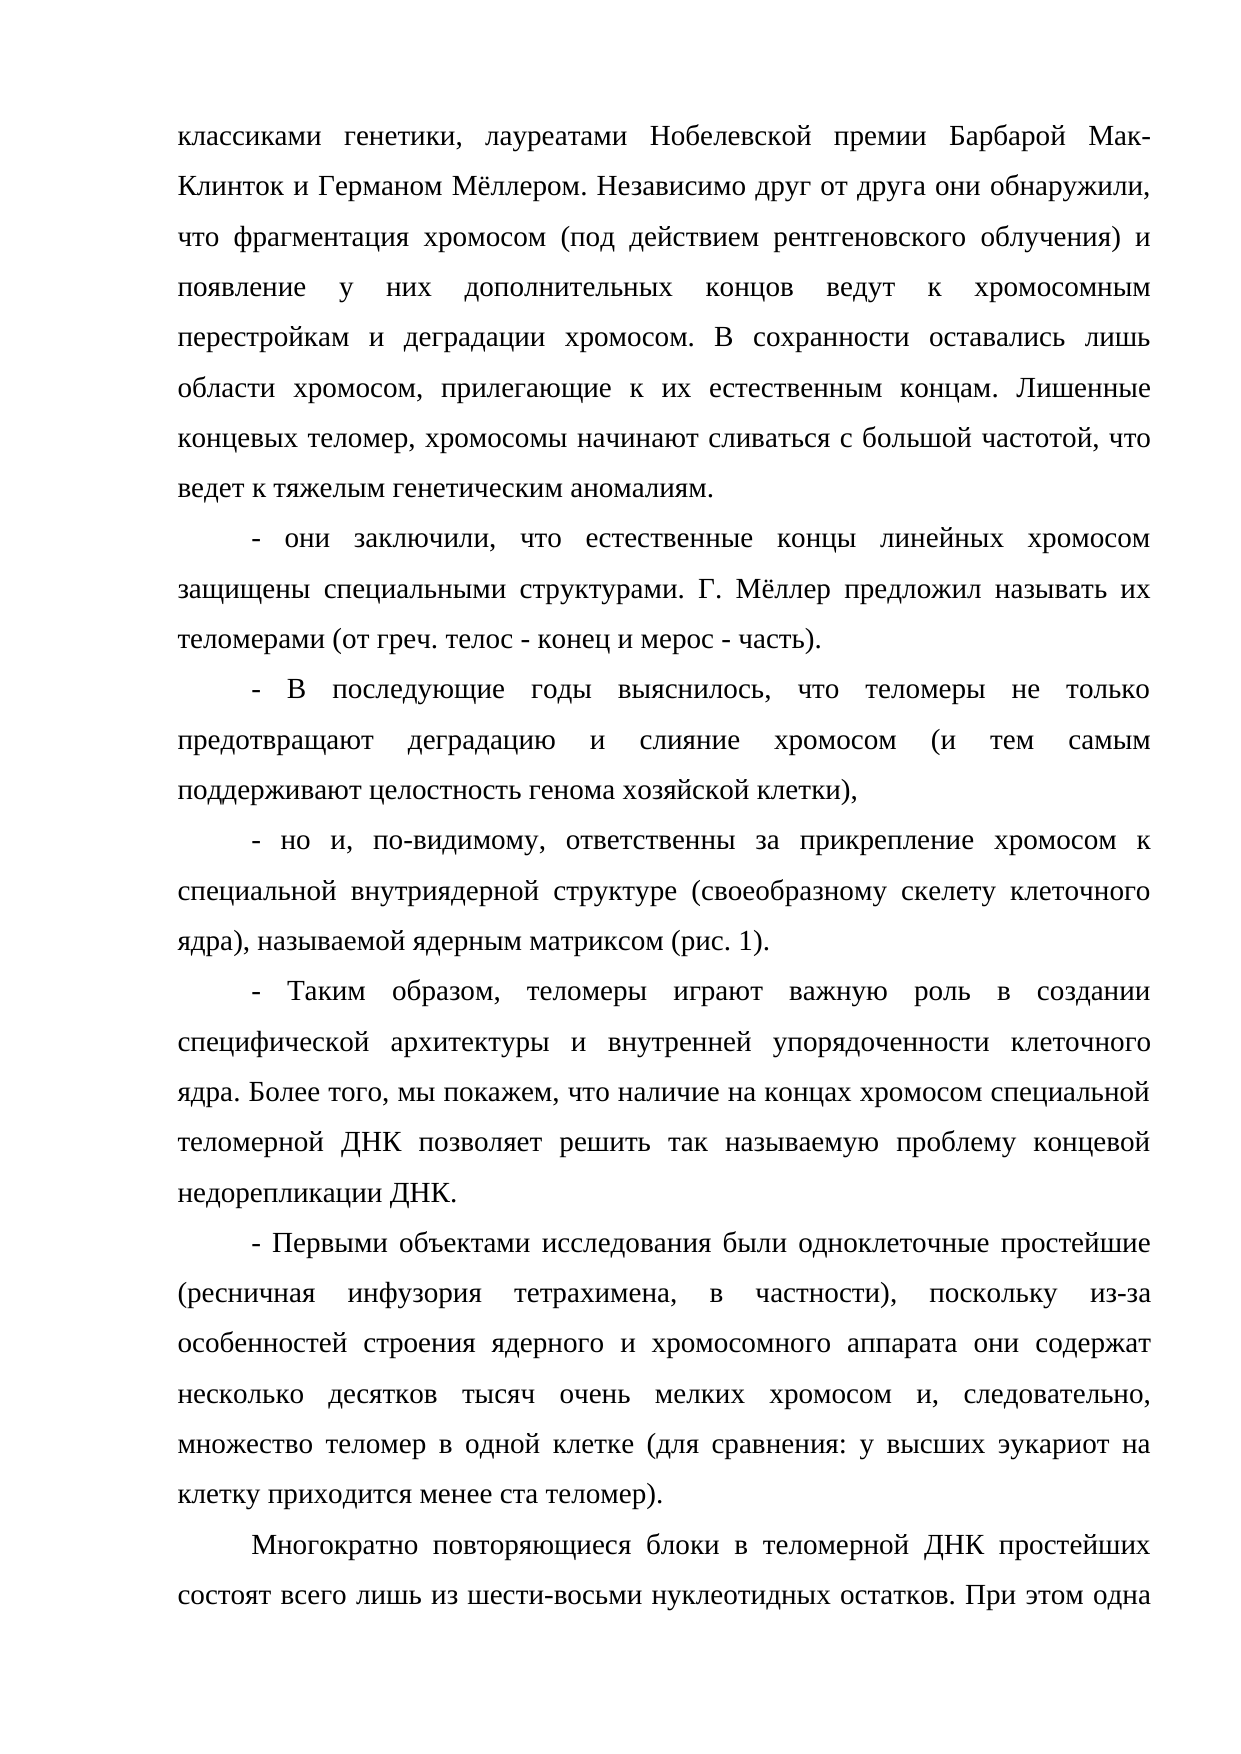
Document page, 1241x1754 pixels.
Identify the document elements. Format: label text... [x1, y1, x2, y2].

text - Таким образом, теломеры играют важную роль в создании специфической архитектуры и внутренней упорядоченности клеточного ядра. Более того, мы покажем, что наличие на концах хромосом специальной теломерной ДНК позволяет решить так называемую проблему концевой недорепликации ДНК. [177, 973, 1152, 1208]
text - В последующие годы выяснилось, что теломеры не только предотвращают деградацию и слияние хромосом (и тем самым поддерживают целостность генома хозяйской клетки), [177, 672, 1152, 806]
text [177, 118, 1152, 504]
text - Первыми объектами исследования были одноклеточные простейшие (ресничная инфузория тетрахимена, в частности), поскольку из-за особенностей строения ядерного и хромосомного аппарата они содержат несколько десятков тысяч очень мелких хромосом и, следовательно, множество теломер в одной клетке (для сравнения: у высших эукариот на клетку приходится менее ста теломер). [177, 1225, 1152, 1510]
text - они заключили, что естественные концы линейных хромосом защищены специальными структурами. Г. Мёллер предложил называть их теломерами (от греч. телос - конец и мерос - часть). [177, 521, 1152, 655]
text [177, 1527, 1152, 1611]
text - но и, по-видимому, ответственны за прикрепление хромосом к специальной внутриядерной структуре (своеобразному скелету клеточного ядра), называемой ядерным матриксом (рис. 1). [177, 822, 1152, 957]
